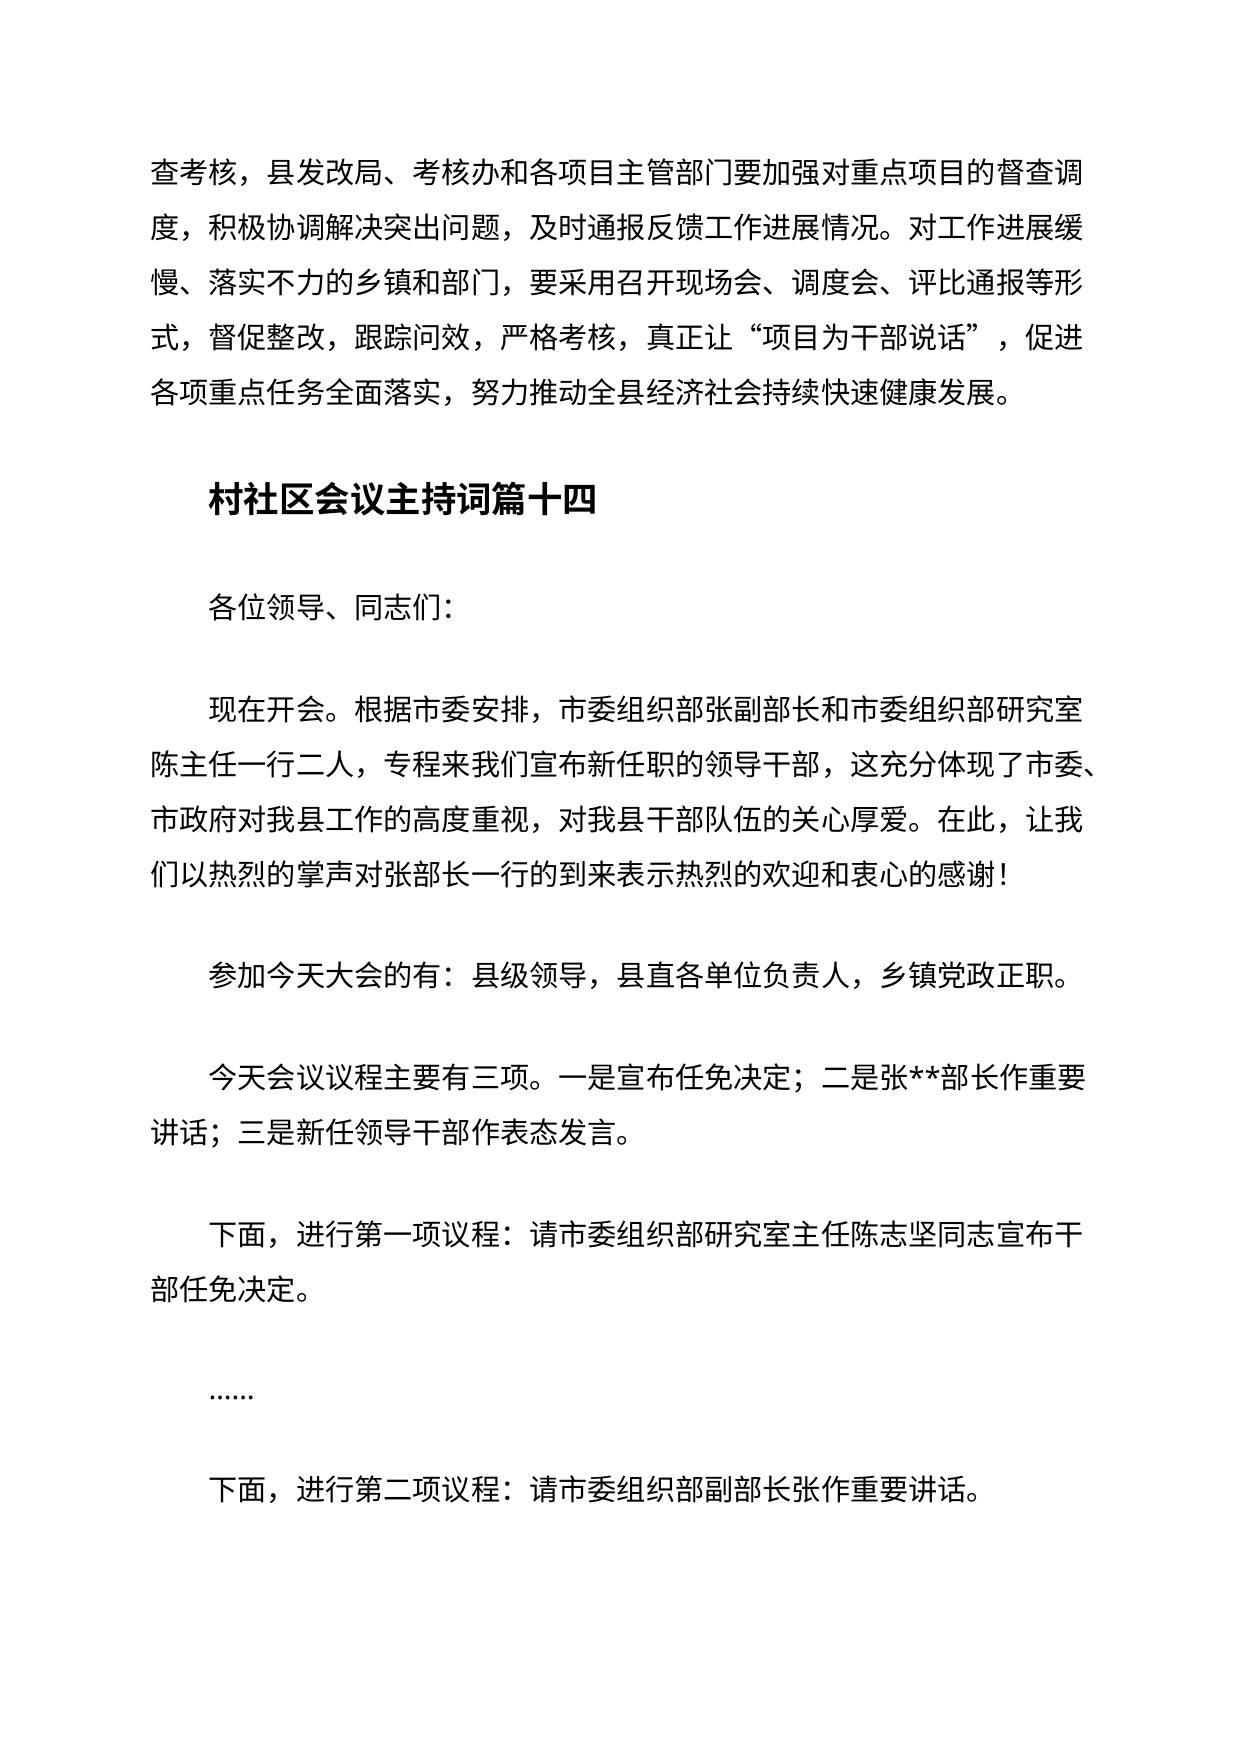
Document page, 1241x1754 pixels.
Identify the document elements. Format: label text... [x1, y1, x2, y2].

text 下面，进行第二项议程：请市委组织部副部长张作重要讲话。 [150, 1467, 1090, 1509]
text 参加今天大会的有：县级领导，县直各单位负责人，乡镇党政正职。 [150, 953, 1090, 995]
text 今天会议议程主要有三项。一是宣布任免决定；二是张**部长作重要讲话；三是新任领导干部作表态发言。 [150, 1055, 1090, 1152]
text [150, 150, 1090, 412]
text 现在开会。根据市委安排，市委组织部张副部长和市委组织部研究室陈主任一行二人，专程来我们宣布新任职的领导干部，这充分体现了市委、市政府对我县工作的高度重视，对我县干部队伍的关心厚爱。在此，让我们以热烈的掌声对张部长一行的到来表示热烈的欢迎和衷心的感谢！ [150, 687, 1090, 893]
text …… [150, 1368, 1090, 1408]
text 各位领导、同志们： [150, 585, 1090, 627]
text 村社区会议主持词篇十四 [150, 471, 1090, 523]
text 下面，进行第一项议程：请市委组织部研究室主任陈志坚同志宣布干部任免决定。 [150, 1212, 1090, 1309]
